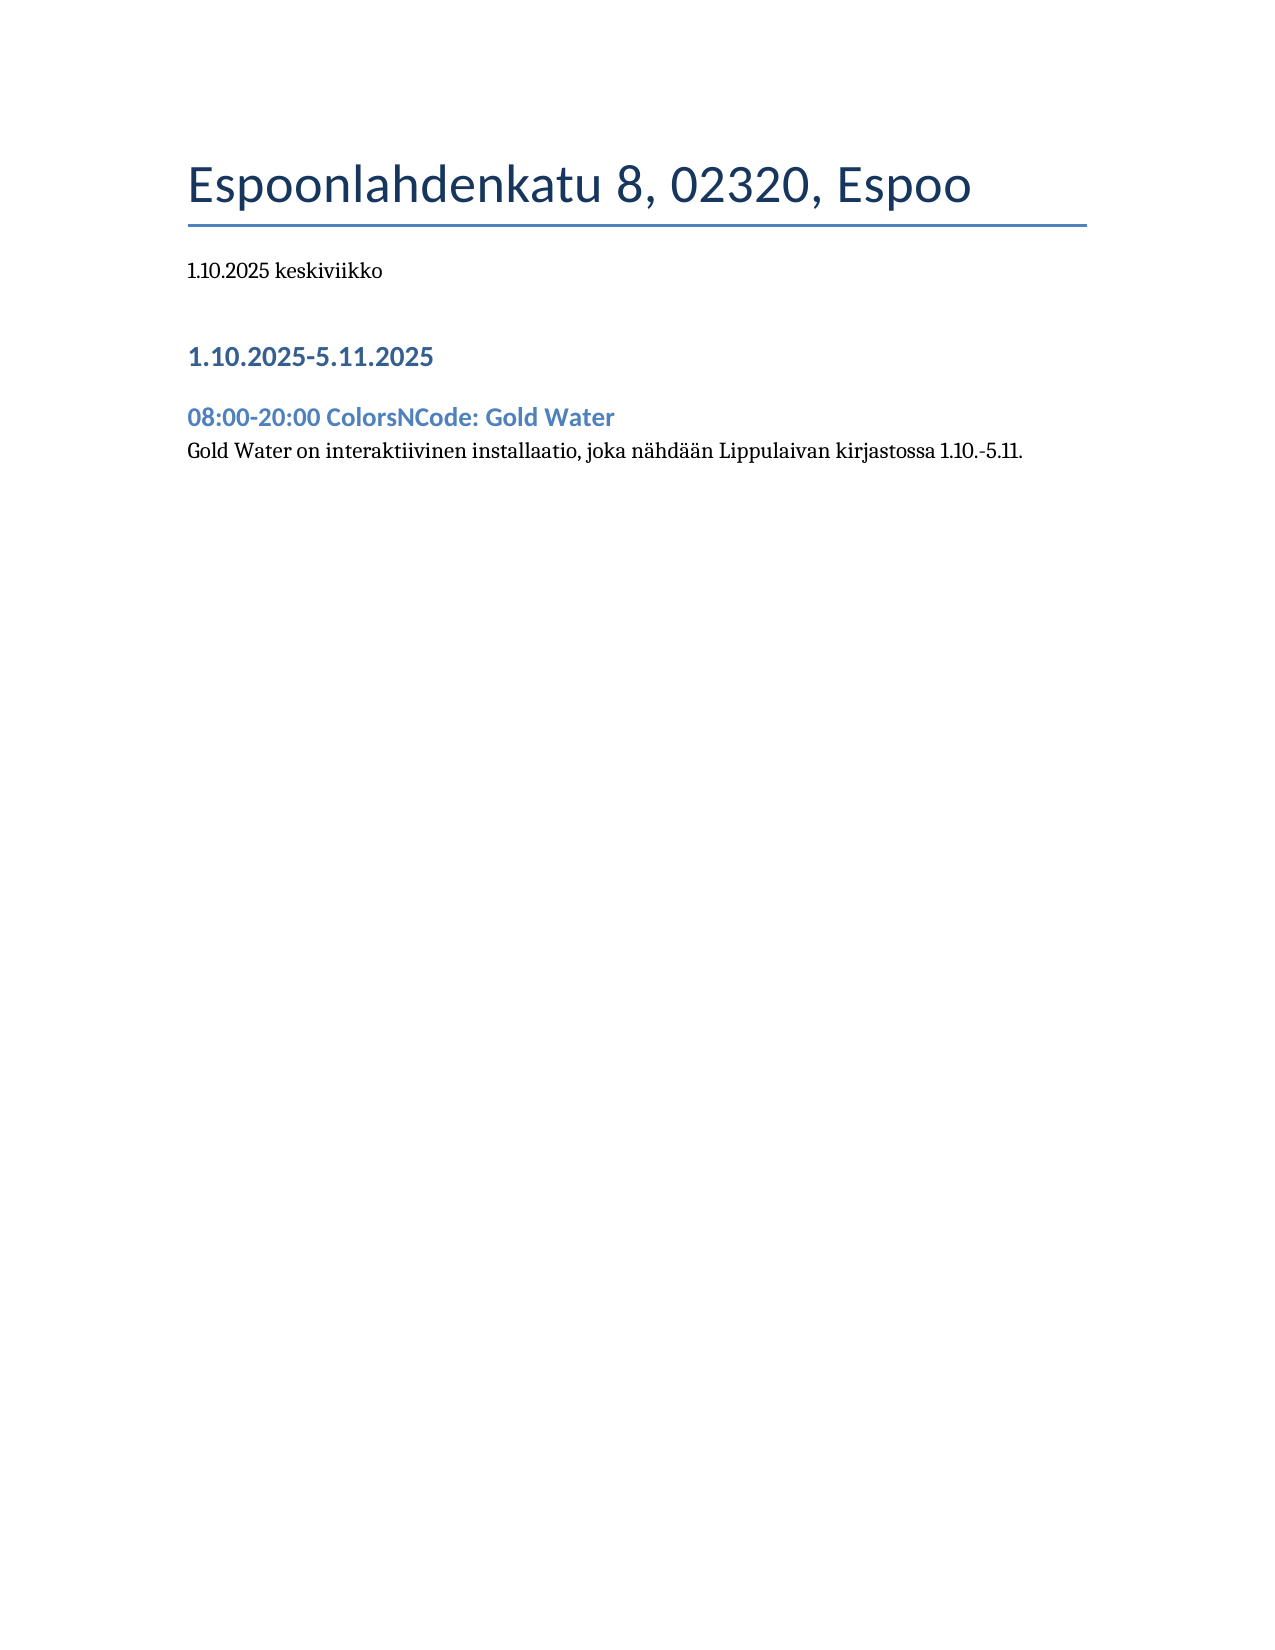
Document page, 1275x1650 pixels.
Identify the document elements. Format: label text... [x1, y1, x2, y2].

title Espoonlahdenkatu 8, 02320, Espoo [187, 150, 1087, 227]
subtitle 1.10.2025-5.11.2025 [187, 338, 1087, 374]
text Gold Water on interaktiivinen installaatio, joka nähdään Lippulaivan kirjastossa 1.10.-5.11. [187, 438, 1087, 464]
subtitle 08:00-20:00 ColorsNCode: Gold Water [187, 400, 1087, 433]
text 1.10.2025 keskiviikko [187, 258, 1087, 284]
